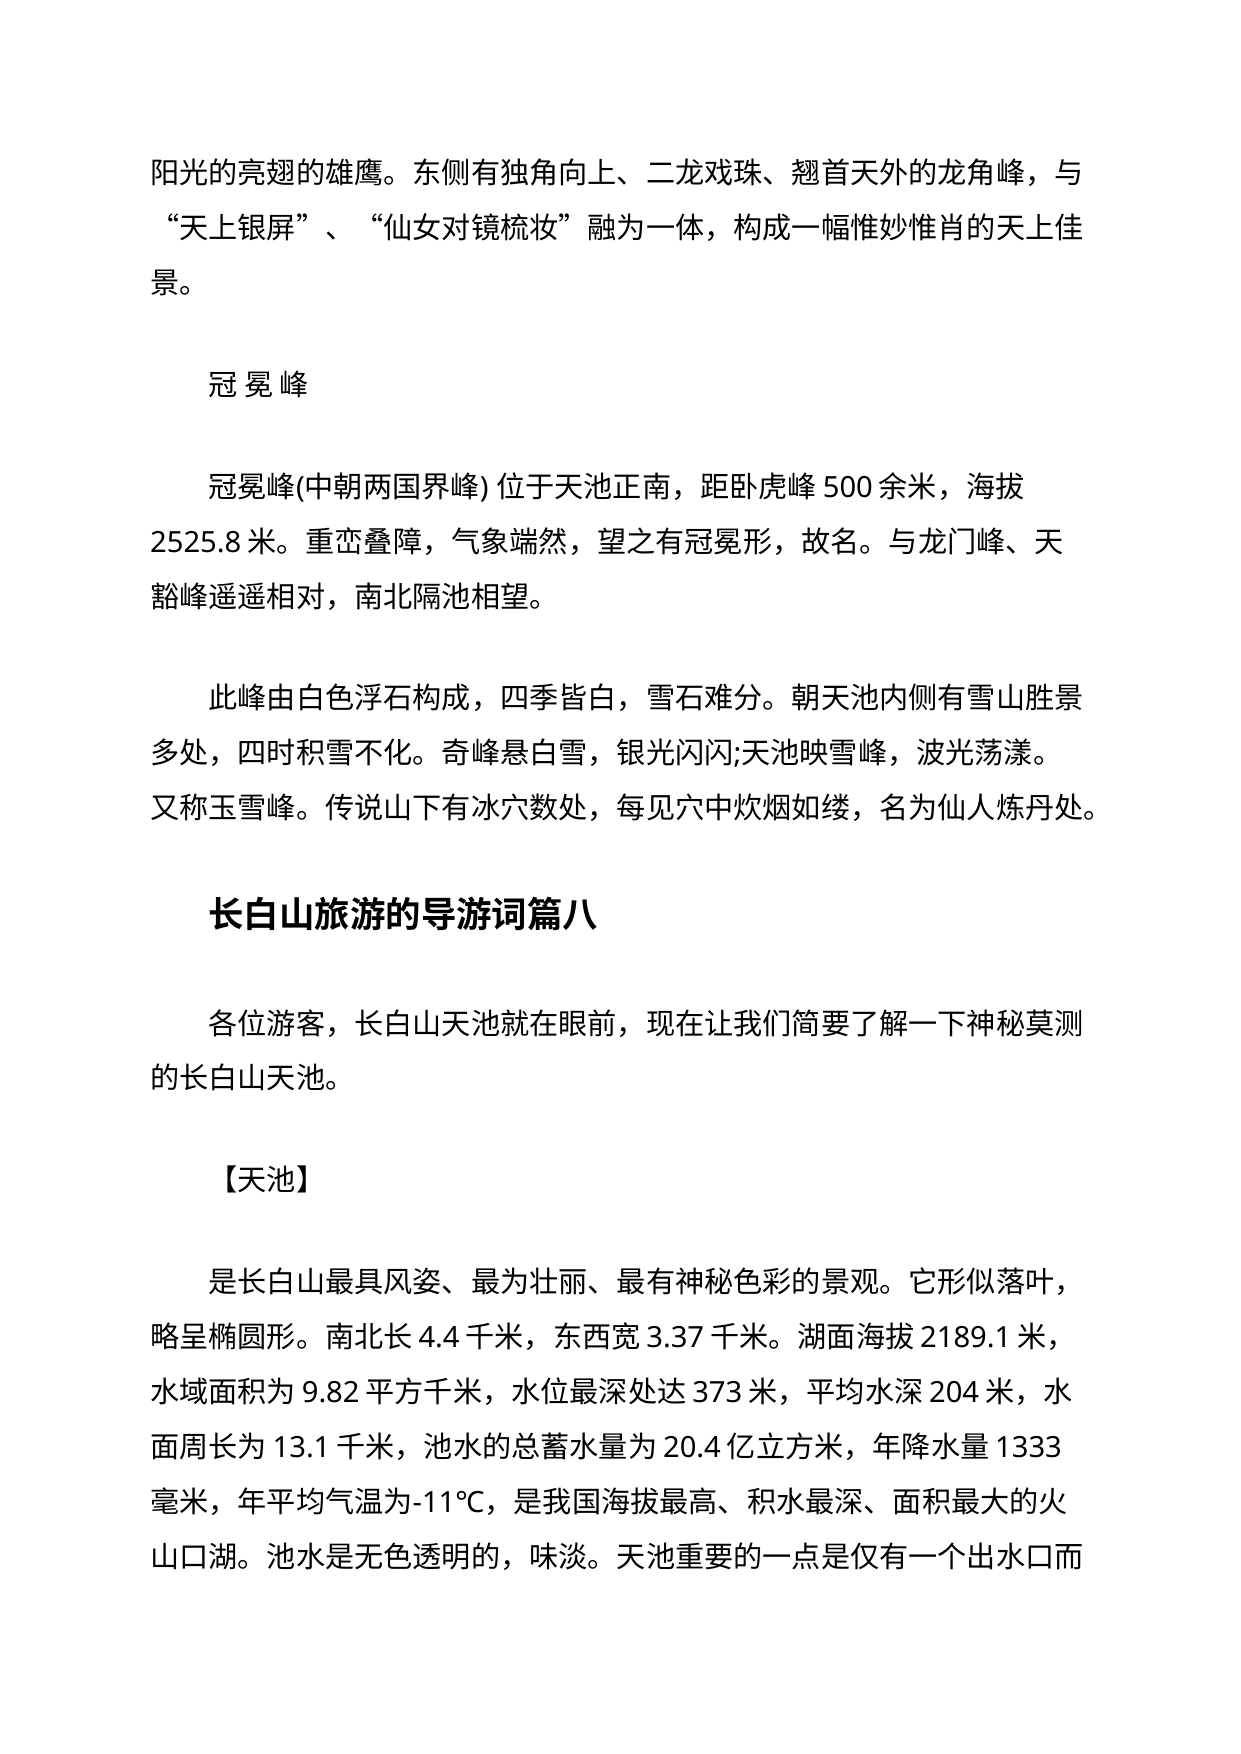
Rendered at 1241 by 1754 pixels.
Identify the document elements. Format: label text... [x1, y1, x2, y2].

text 冠 冕 峰 [150, 362, 1090, 404]
text 长白山旅游的导游词篇八 [150, 887, 1090, 938]
text 【天池】 [150, 1157, 1090, 1199]
text 各位游客，长白山天池就在眼前，现在让我们简要了解一下神秘莫测的长白山天池。 [150, 1000, 1090, 1097]
text 此峰由白色浮石构成，四季皆白，雪石难分。朝天池内侧有雪山胜景多处，四时积雪不化。奇峰悬白雪，银光闪闪;天池映雪峰，波光荡漾。又称玉雪峰。传说山下有冰穴数处，每见穴中炊烟如缕，名为仙人炼丹处。 [150, 675, 1090, 827]
text 冠冕峰(中朝两国界峰) 位于天池正南，距卧虎峰500余米，海拔2525.8米。重峦叠障，气象端然，望之有冠冕形，故名。与龙门峰、天豁峰遥遥相对，南北隔池相望。 [150, 463, 1090, 616]
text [150, 1259, 1090, 1576]
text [150, 150, 1090, 302]
